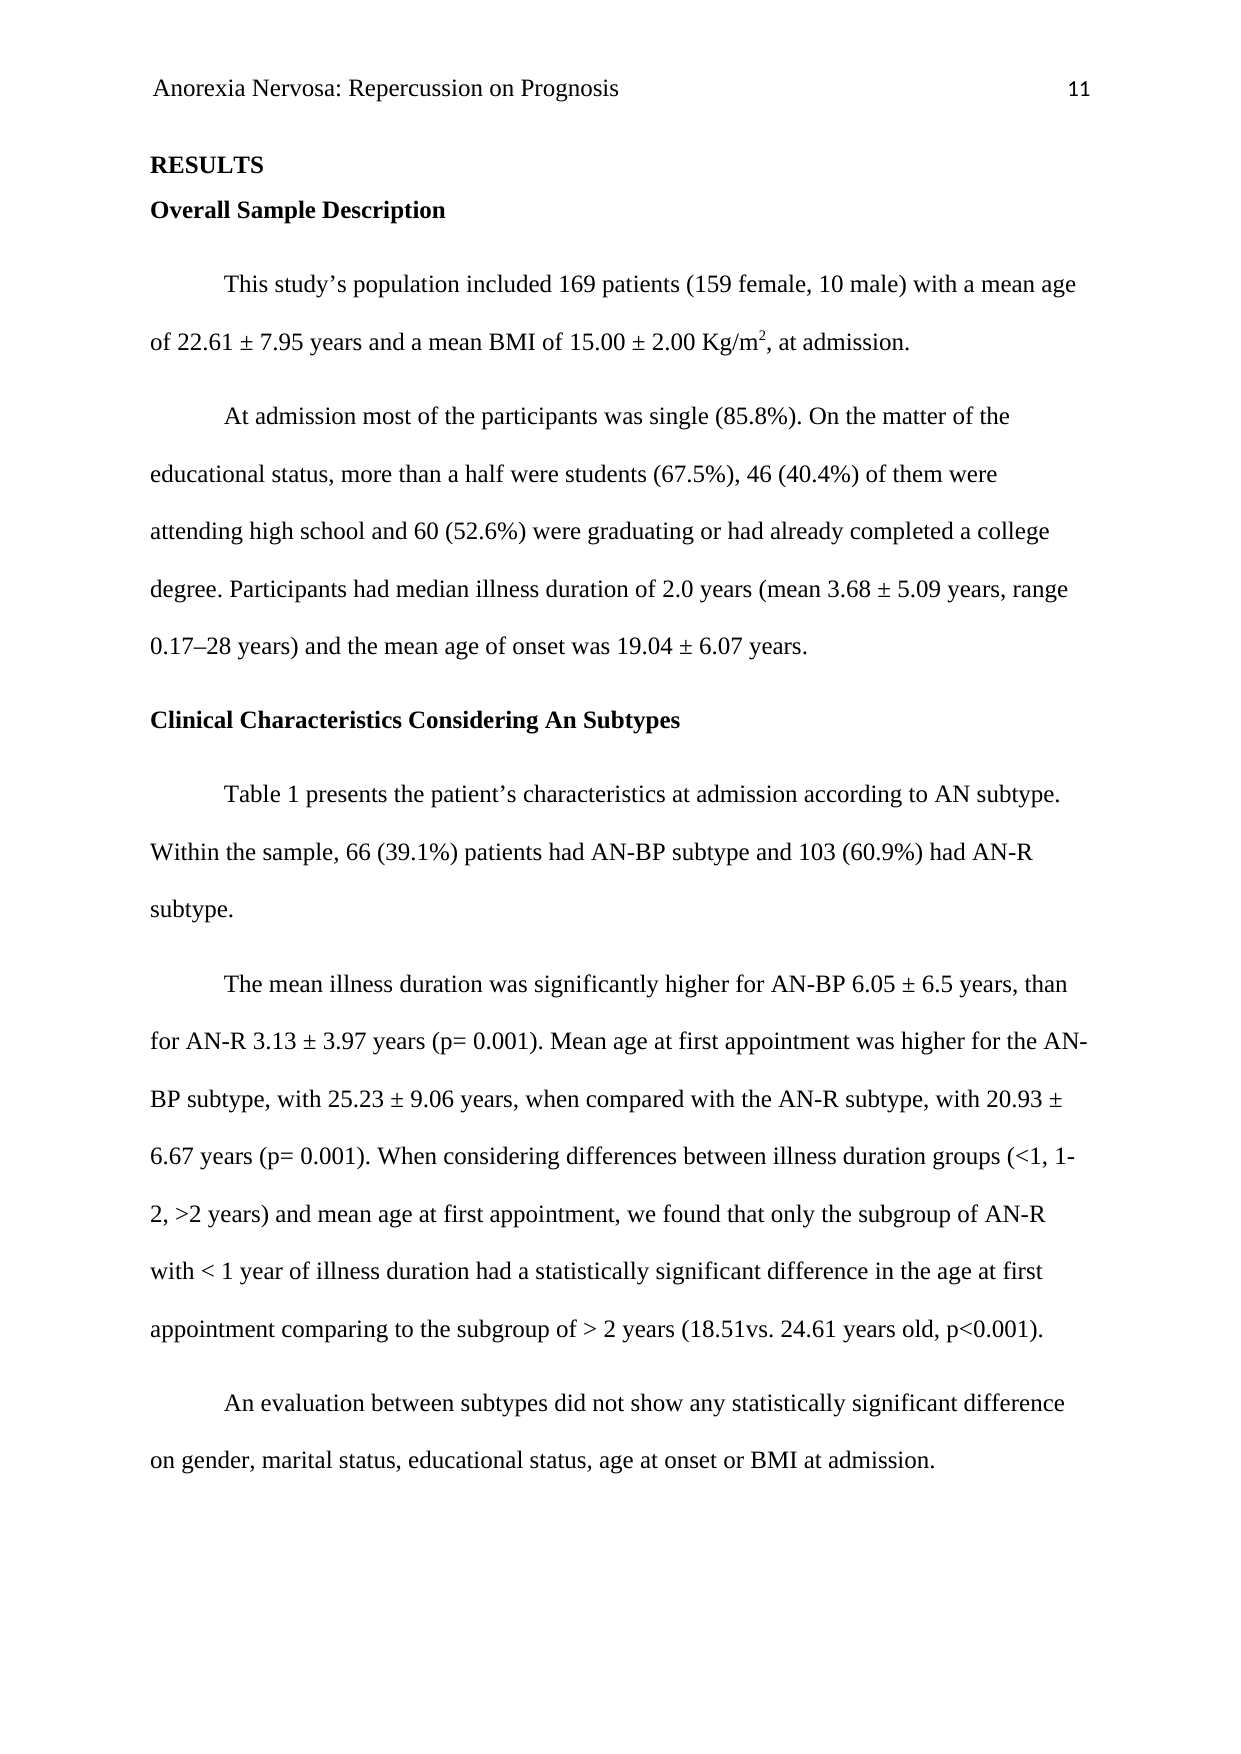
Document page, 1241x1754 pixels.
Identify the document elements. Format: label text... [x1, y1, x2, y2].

text Overall Sample Description [150, 195, 1090, 224]
text Table 1 presents the patient’s characteristics at admission according to AN subtype. Within the sample, 66 (39.1%) patients had AN-BP subtype and 103 (60.9%) had AN-R subtype. [150, 779, 1090, 923]
text At admission most of the participants was single (85.8%). On the matter of the educational status, more than a half were students (67.5%), 46 (40.4%) of them were attending high school and 60 (52.6%) were graduating or had already completed a college degree. Participants had median illness duration of 2.0 years (mean 3.68 ± 5.09 years, range 0.17–28 years) and the mean age of onset was 19.04 ± 6.07 years. [150, 401, 1090, 660]
text The mean illness duration was significantly higher for AN-BP 6.05 ± 6.5 years, than for AN-R 3.13 ± 3.97 years (p= 0.001). Mean age at first appointment was higher for the AN-BP subtype, with 25.23 ± 9.06 years, when compared with the AN-R subtype, with 20.93 ± 6.67 years (p= 0.001). When considering differences between illness duration groups (<1, 1-2, >2 years) and mean age at first appointment, we found that only the subgroup of AN-R with < 1 year of illness duration had a statistically significant difference in the age at first appointment comparing to the subgroup of > 2 years (18.51vs. 24.61 years old, p<0.001). [150, 969, 1090, 1342]
text This study’s population included 169 patients (159 female, 10 male) with a mean age of 22.61 ± 7.95 years and a mean BMI of 15.00 ± 2.00 Kg/m2, at admission. [150, 269, 1090, 356]
text RESULTS [150, 150, 1090, 179]
text An evaluation between subtypes did not show any statistically significant difference on gender, marital status, educational status, age at onset or BMI at admission. [150, 1388, 1090, 1474]
text Clinical Characteristics Considering An Subtypes [150, 705, 1090, 734]
